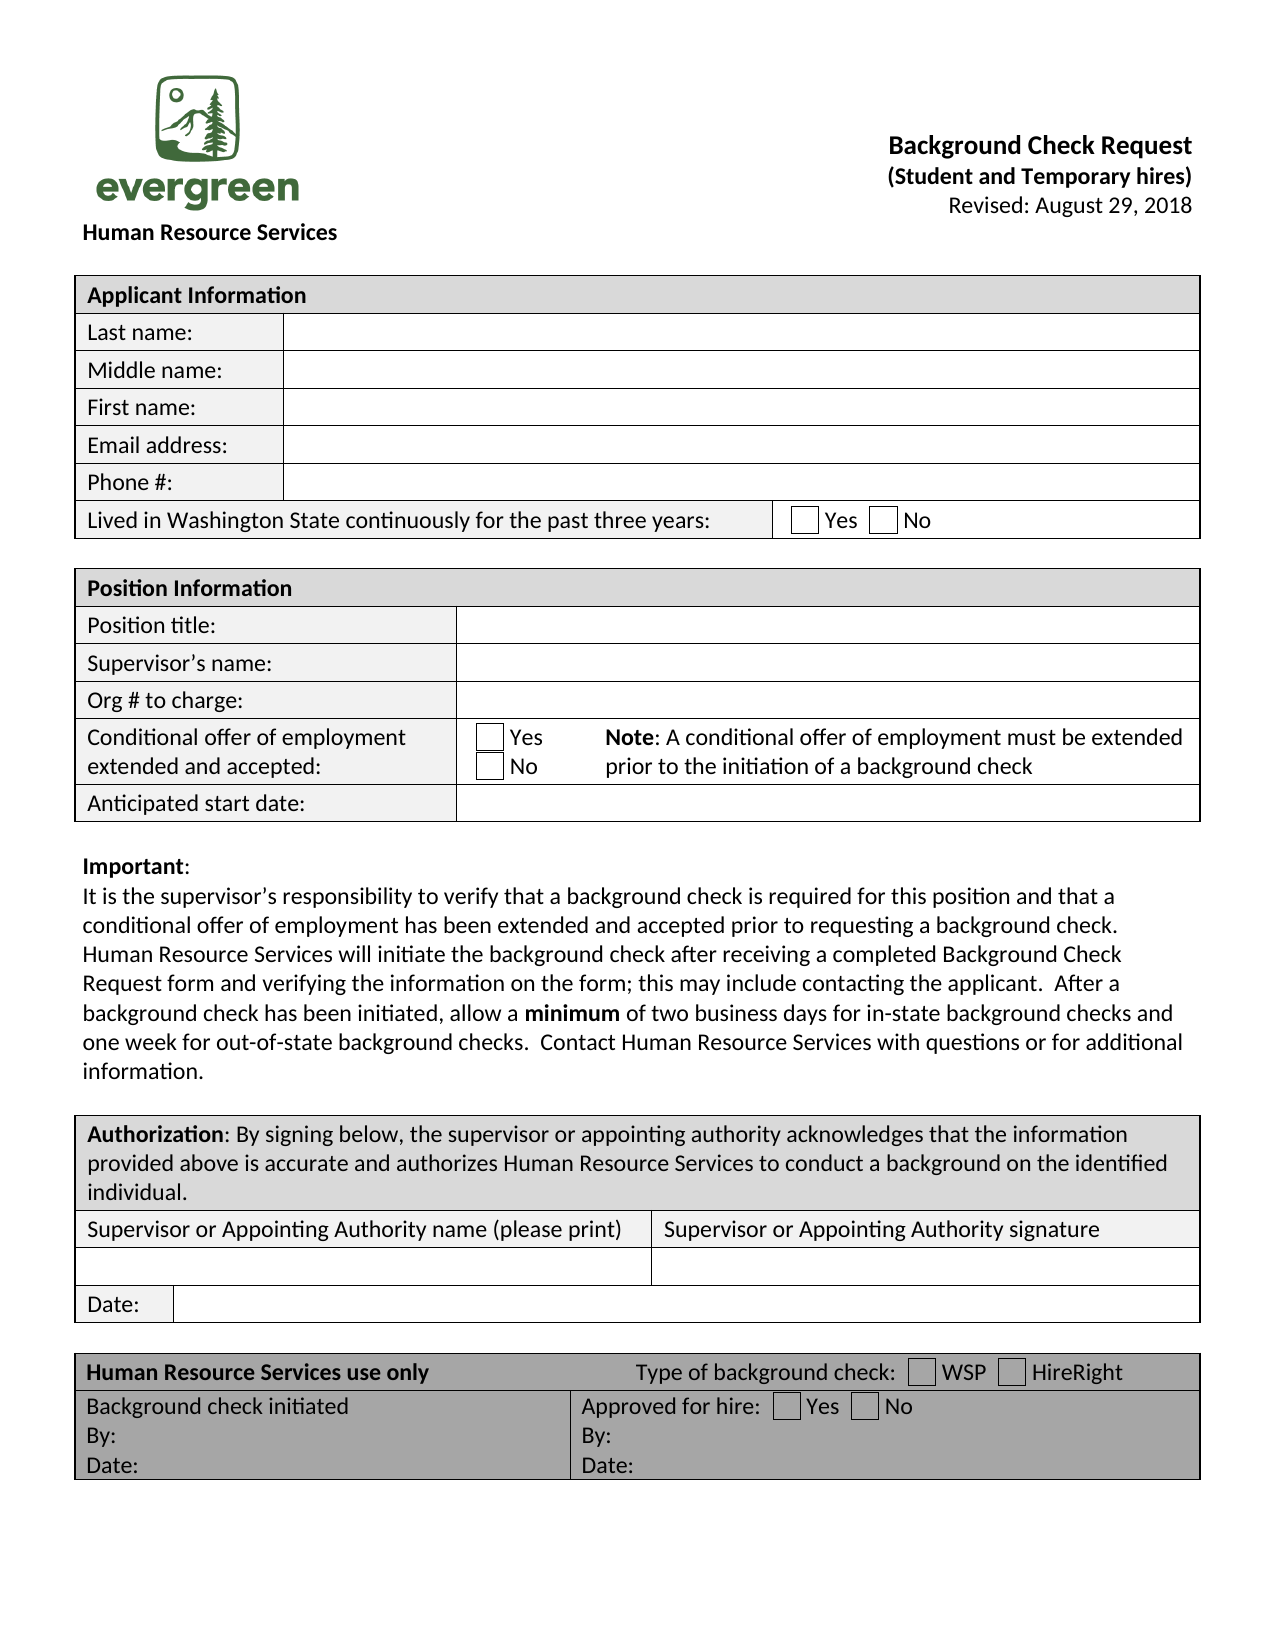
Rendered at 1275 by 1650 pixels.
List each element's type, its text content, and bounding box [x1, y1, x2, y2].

table_cell [652, 1248, 1199, 1285]
text Revised: August 29, 2018 [666, 190, 1192, 220]
table_cell Anticipated start date: [76, 785, 456, 821]
text Important: [82, 851, 1192, 881]
table_cell Org # to charge: [76, 682, 456, 718]
text (Student and Temporary hires) [666, 161, 1192, 190]
table_cell Yes No [457, 719, 593, 784]
text Human Resource Services [82, 217, 609, 246]
table_cell Email address: [76, 426, 283, 463]
table_cell [457, 682, 1199, 718]
table_cell Supervisor or Appointing Authority name (please print) [76, 1211, 651, 1247]
text Background Check Request [666, 128, 1192, 161]
table_cell Supervisor or Appointing Authority signature [652, 1211, 1199, 1247]
text It is the supervisor’s responsibility to verify that a background check is required for this position and that a conditional offer of employment has been extended and accepted prior to requesting a background check. Human Resource Services will initiate the background check after receiving a completed Background Check Request form and verifying the information on the form; this may include contacting the applicant. After a background check has been initiated, allow a minimum of two business days for in-state background checks and one week for out-of-state background checks. Contact Human Resource Services with questions or for additional information. [82, 881, 1192, 1086]
table_cell Lived in Washington State continuously for the past three years: [76, 501, 772, 538]
table_cell [284, 464, 1199, 500]
table_header Human Resource Services use only Type of background check: WSP HireRight [76, 1354, 1199, 1390]
table_cell Supervisor’s name: [76, 644, 456, 681]
table_cell [174, 1286, 1199, 1322]
table_cell Conditional offer of employment extended and accepted: [76, 719, 456, 784]
table_cell Middle name: [76, 351, 283, 388]
table_cell Phone #: [76, 464, 283, 500]
table_cell [457, 644, 1199, 681]
table_cell Last name: [76, 314, 283, 350]
table_header Authorization: By signing below, the supervisor or appointing authority acknowledges that the information provided above is accurate and authorizes Human Resource Services to conduct a background on the identified individual. [76, 1116, 1199, 1210]
table_cell Note: A conditional offer of employment must be extended prior to the initiation of a background check [593, 719, 1199, 784]
table_cell Approved for hire: Yes No By: Date: [571, 1391, 1199, 1479]
table_cell First name: [76, 389, 283, 425]
table_header Position Information [76, 569, 1199, 606]
table_cell [76, 1248, 651, 1285]
table_cell [284, 351, 1199, 388]
table_cell [457, 607, 1199, 643]
table_cell [284, 426, 1199, 463]
picture [82, 69, 312, 217]
table_cell Date: [76, 1286, 173, 1322]
table_header Applicant Information [76, 276, 1199, 313]
table_cell [284, 389, 1199, 425]
table_cell Position title: [76, 607, 456, 643]
table_cell [284, 314, 1199, 350]
table_cell Background check initiated By: Date: [76, 1391, 570, 1479]
table_cell Yes No [773, 501, 1199, 538]
table_cell [457, 785, 1199, 821]
